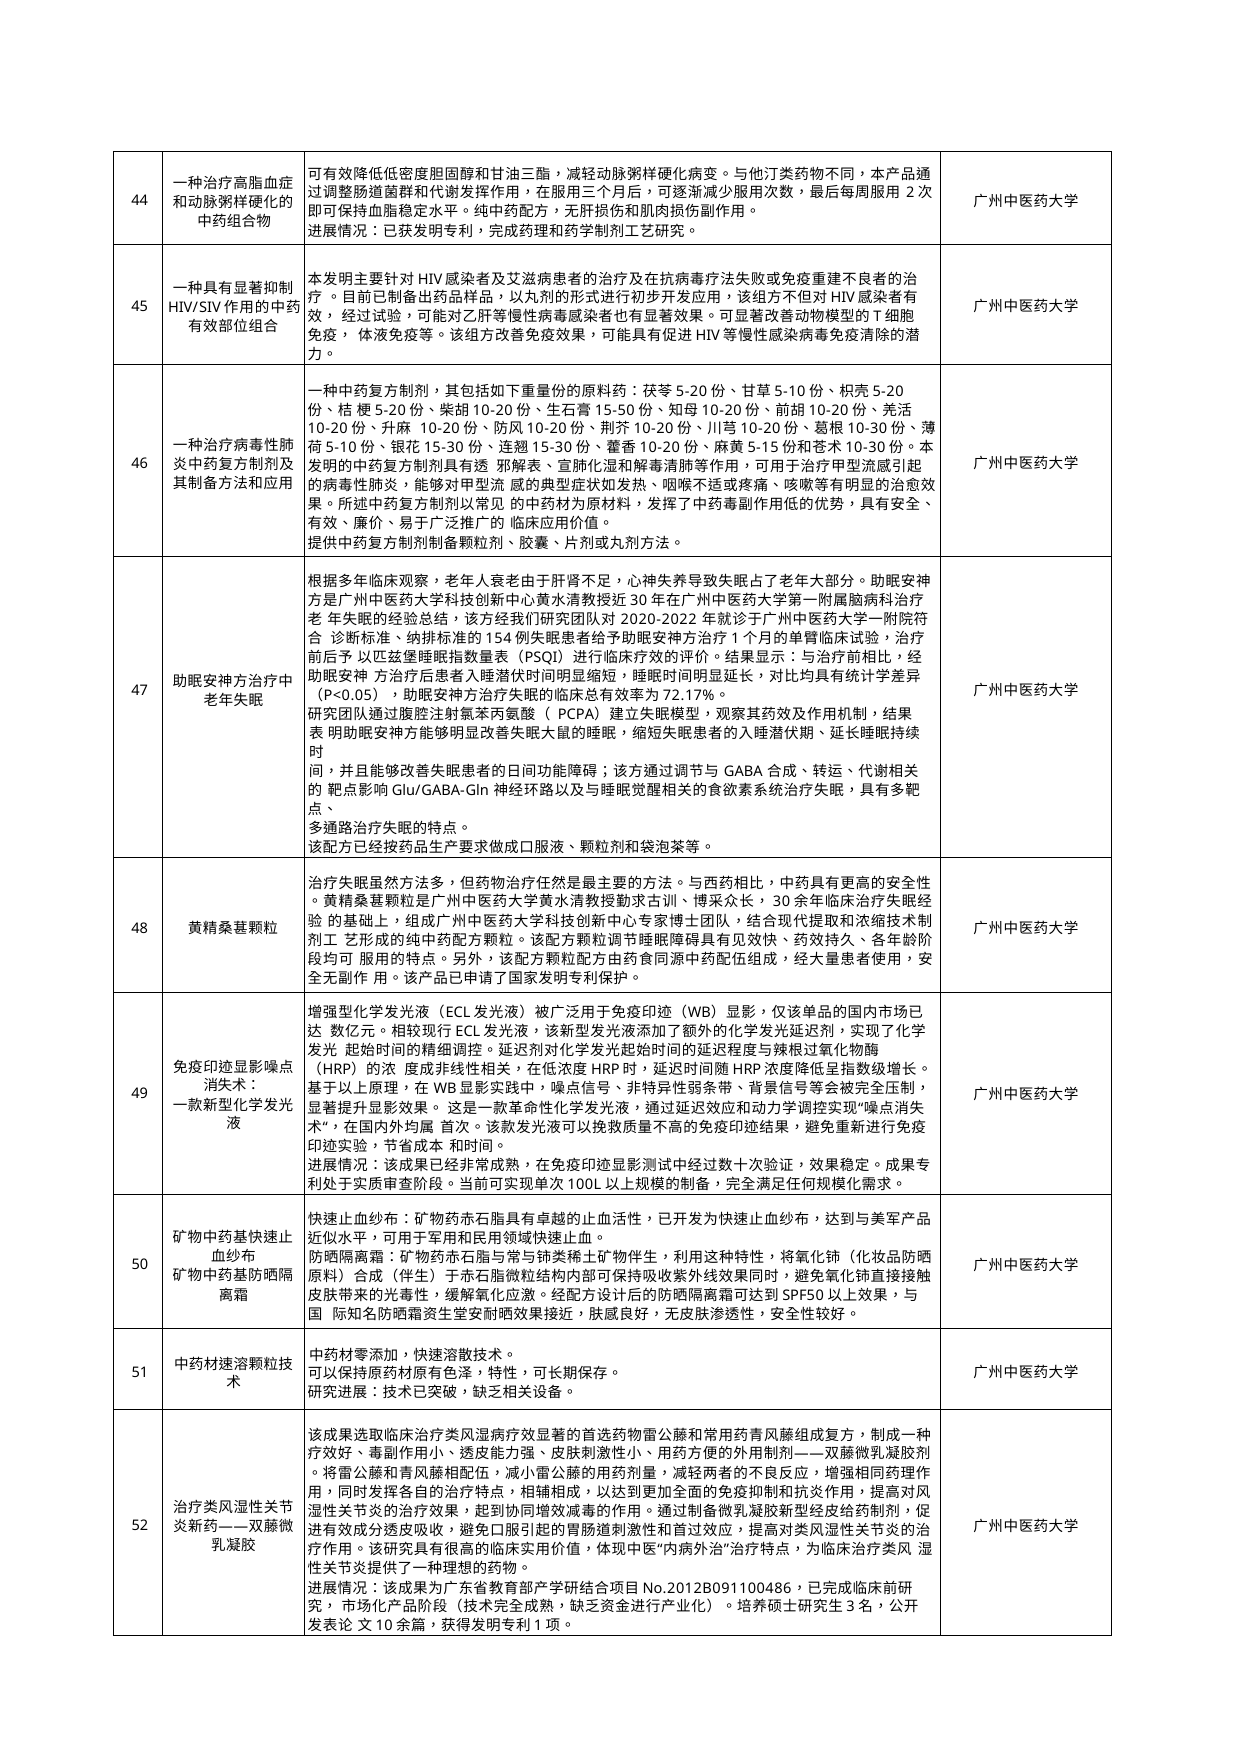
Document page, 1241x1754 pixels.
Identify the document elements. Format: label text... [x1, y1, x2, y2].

table_cell 根据多年临床观察，老年人衰老由于肝肾不足，心神失养导致失眠占了老年大部分。助眠安神 方是广州中医药大学科技创新中心黄水清教授近30年在广州中医药大学第一附属脑病科治疗老 年失眠的经验总结，该方经我们研究团队对 2020-2022 年就诊于广州中医药大学一附院符合 诊断标准、纳排标准的154例失眠患者给予助眠安神方治疗1个月的单臂临床试验，治疗前后予 以匹兹堡睡眠指数量表（PSQI）进行临床疗效的评价。结果显示：与治疗前相比，经助眠安神 方治疗后患者入睡潜伏时间明显缩短，睡眠时间明显延长，对比均具有统计学差异 （P<0.05），助眠安神方治疗失眠的临床总有效率为72.17%。 研究团队通过腹腔注射氯苯丙氨酸（ PCPA）建立失眠模型，观察其药效及作用机制，结果表 明助眠安神方能够明显改善失眠大鼠的睡眠，缩短失眠患者的入睡潜伏期、延长睡眠持续时 间，并且能够改善失眠患者的日间功能障碍；该方通过调节与 GABA 合成、转运、代谢相关的 靶点影响Glu/GABA-Gln 神经环路以及与睡眠觉醒相关的食欲素系统治疗失眠，具有多靶点、 多通路治疗失眠的特点。 该配方已经按药品生产要求做成口服液、颗粒剂和袋泡茶等。 [305, 557, 940, 857]
table_cell 广州中医药大学 [941, 993, 1111, 1194]
table_cell 矿物中药基快速止 血纱布 矿物中药基防晒隔 离霜 [163, 1195, 304, 1328]
table_cell 该成果选取临床治疗类风湿病疗效显著的首选药物雷公藤和常用药青风藤组成复方，制成一种 疗效好、毒副作用小、透皮能力强、皮肤刺激性小、用药方便的外用制剂——双藤微乳凝胶剂 。将雷公藤和青风藤相配伍，减小雷公藤的用药剂量，减轻两者的不良反应，增强相同药理作 用，同时发挥各自的治疗特点，相辅相成，以达到更加全面的免疫抑制和抗炎作用，提高对风 湿性关节炎的治疗效果，起到协同增效减毒的作用。通过制备微乳凝胶新型经皮给药制剂，促 进有效成分透皮吸收，避免口服引起的胃肠道刺激性和首过效应，提高对类风湿性关节炎的治 疗作用。该研究具有很高的临床实用价值，体现中医“内病外治”治疗特点，为临床治疗类风 湿性关节炎提供了一种理想的药物。 进展情况：该成果为广东省教育部产学研结合项目No.2012B091100486，已完成临床前研究， 市场化产品阶段（技术完全成熟，缺乏资金进行产业化）。培养硕士研究生3名，公开发表论 文10余篇，获得发明专利1项。 [305, 1410, 940, 1635]
table_cell 免疫印迹显影噪点 消失术： 一款新型化学发光 液 [163, 993, 304, 1194]
table_cell 48 [114, 858, 162, 992]
table_cell 一种具有显著抑制 HIV/SIV作用的中药 有效部位组合 [163, 245, 304, 364]
table_cell 广州中医药大学 [941, 1410, 1111, 1635]
table_cell 52 [114, 1410, 162, 1635]
table_cell 49 [114, 993, 162, 1194]
table_header 可有效降低低密度胆固醇和甘油三酯，减轻动脉粥样硬化病变。与他汀类药物不同，本产品通 过调整肠道菌群和代谢发挥作用，在服用三个月后，可逐渐减少服用次数，最后每周服用2次 即可保持血脂稳定水平。纯中药配方，无肝损伤和肌肉损伤副作用。 进展情况：已获发明专利，完成药理和药学制剂工艺研究。 [305, 152, 940, 244]
table_cell 治疗失眠虽然方法多，但药物治疗任然是最主要的方法。与西药相比，中药具有更高的安全性 。黄精桑葚颗粒是广州中医药大学黄水清教授勤求古训、博采众长，30余年临床治疗失眠经验 的基础上，组成广州中医药大学科技创新中心专家博士团队，结合现代提取和浓缩技术制剂工 艺形成的纯中药配方颗粒。该配方颗粒调节睡眠障碍具有见效快、药效持久、各年龄阶段均可 服用的特点。另外，该配方颗粒配方由药食同源中药配伍组成，经大量患者使用，安全无副作 用。该产品已申请了国家发明专利保护。 [305, 858, 940, 992]
table_cell 本发明主要针对HIV感染者及艾滋病患者的治疗及在抗病毒疗法失败或免疫重建不良者的治疗 。目前已制备出药品样品，以丸剂的形式进行初步开发应用，该组方不但对HIV感染者有效， 经过试验，可能对乙肝等慢性病毒感染者也有显著效果。可显著改善动物模型的T细胞免疫， 体液免疫等。该组方改善免疫效果，可能具有促进HIV等慢性感染病毒免疫清除的潜力。 [305, 245, 940, 364]
table_cell 中药材零添加，快速溶散技术。 可以保持原药材原有色泽，特性，可长期保存。 研究进展：技术已突破，缺乏相关设备。 [305, 1329, 940, 1409]
table_cell 黄精桑葚颗粒 [163, 858, 304, 992]
table_cell 广州中医药大学 [941, 1195, 1111, 1328]
table_cell 45 [114, 245, 162, 364]
table_cell 一种中药复方制剂，其包括如下重量份的原料药：茯苓5-20份、甘草5-10份、枳壳5-20份、桔 梗5-20份、柴胡10-20份、生石膏15-50份、知母10-20份、前胡10-20份、羌活10-20份、升麻 10-20份、防风10-20份、荆芥10-20份、川芎10-20份、葛根10-30份、薄荷5-10份、银花15-30 份、连翘15-30份、藿香10-20份、麻黄5-15份和苍术10-30份。本发明的中药复方制剂具有透 邪解表、宣肺化湿和解毒清肺等作用，可用于治疗甲型流感引起的病毒性肺炎，能够对甲型流 感的典型症状如发热、咽喉不适或疼痛、咳嗽等有明显的治愈效果。所述中药复方制剂以常见 的中药材为原材料，发挥了中药毒副作用低的优势，具有安全、有效、廉价、易于广泛推广的 临床应用价值。 提供中药复方制剂制备颗粒剂、胶囊、片剂或丸剂方法。 [305, 365, 940, 556]
table_cell 广州中医药大学 [941, 245, 1111, 364]
table_cell 一种治疗病毒性肺 炎中药复方制剂及 其制备方法和应用 [163, 365, 304, 556]
table_cell 47 [114, 557, 162, 857]
table_cell 广州中医药大学 [941, 858, 1111, 992]
table_cell 助眠安神方治疗中 老年失眠 [163, 557, 304, 857]
table_cell 50 [114, 1195, 162, 1328]
table_cell 治疗类风湿性关节 炎新药——双藤微 乳凝胶 [163, 1410, 304, 1635]
table_cell 增强型化学发光液（ECL发光液）被广泛用于免疫印迹（WB）显影，仅该单品的国内市场已达 数亿元。相较现行ECL发光液，该新型发光液添加了额外的化学发光延迟剂，实现了化学发光 起始时间的精细调控。延迟剂对化学发光起始时间的延迟程度与辣根过氧化物酶（HRP）的浓 度成非线性相关，在低浓度HRP时，延迟时间随HRP浓度降低呈指数级增长。基于以上原理，在 WB显影实践中，噪点信号、非特异性弱条带、背景信号等会被完全压制，显著提升显影效果。 这是一款革命性化学发光液，通过延迟效应和动力学调控实现“噪点消失术“，在国内外均属 首次。该款发光液可以挽救质量不高的免疫印迹结果，避免重新进行免疫印迹实验，节省成本 和时间。 进展情况：该成果已经非常成熟，在免疫印迹显影测试中经过数十次验证，效果稳定。成果专 利处于实质审查阶段。当前可实现单次100L以上规模的制备，完全满足任何规模化需求。 [305, 993, 940, 1194]
table_header 广州中医药大学 [941, 152, 1111, 244]
table_header 一种治疗高脂血症 和动脉粥样硬化的 中药组合物 [163, 152, 304, 244]
table_cell 中药材速溶颗粒技 术 [163, 1329, 304, 1409]
table_cell 广州中医药大学 [941, 365, 1111, 556]
table_cell 51 [114, 1329, 162, 1409]
table_header 44 [114, 152, 162, 244]
table_cell 46 [114, 365, 162, 556]
table_cell 广州中医药大学 [941, 557, 1111, 857]
table_cell 广州中医药大学 [941, 1329, 1111, 1409]
table_cell 快速止血纱布：矿物药赤石脂具有卓越的止血活性，已开发为快速止血纱布，达到与美军产品 近似水平，可用于军用和民用领域快速止血。 防晒隔离霜：矿物药赤石脂与常与铈类稀土矿物伴生，利用这种特性，将氧化铈（化妆品防晒 原料）合成（伴生）于赤石脂微粒结构内部可保持吸收紫外线效果同时，避免氧化铈直接接触 皮肤带来的光毒性，缓解氧化应激。经配方设计后的防晒隔离霜可达到SPF50以上效果，与国 际知名防晒霜资生堂安耐晒效果接近，肤感良好，无皮肤渗透性，安全性较好。 [305, 1195, 940, 1328]
